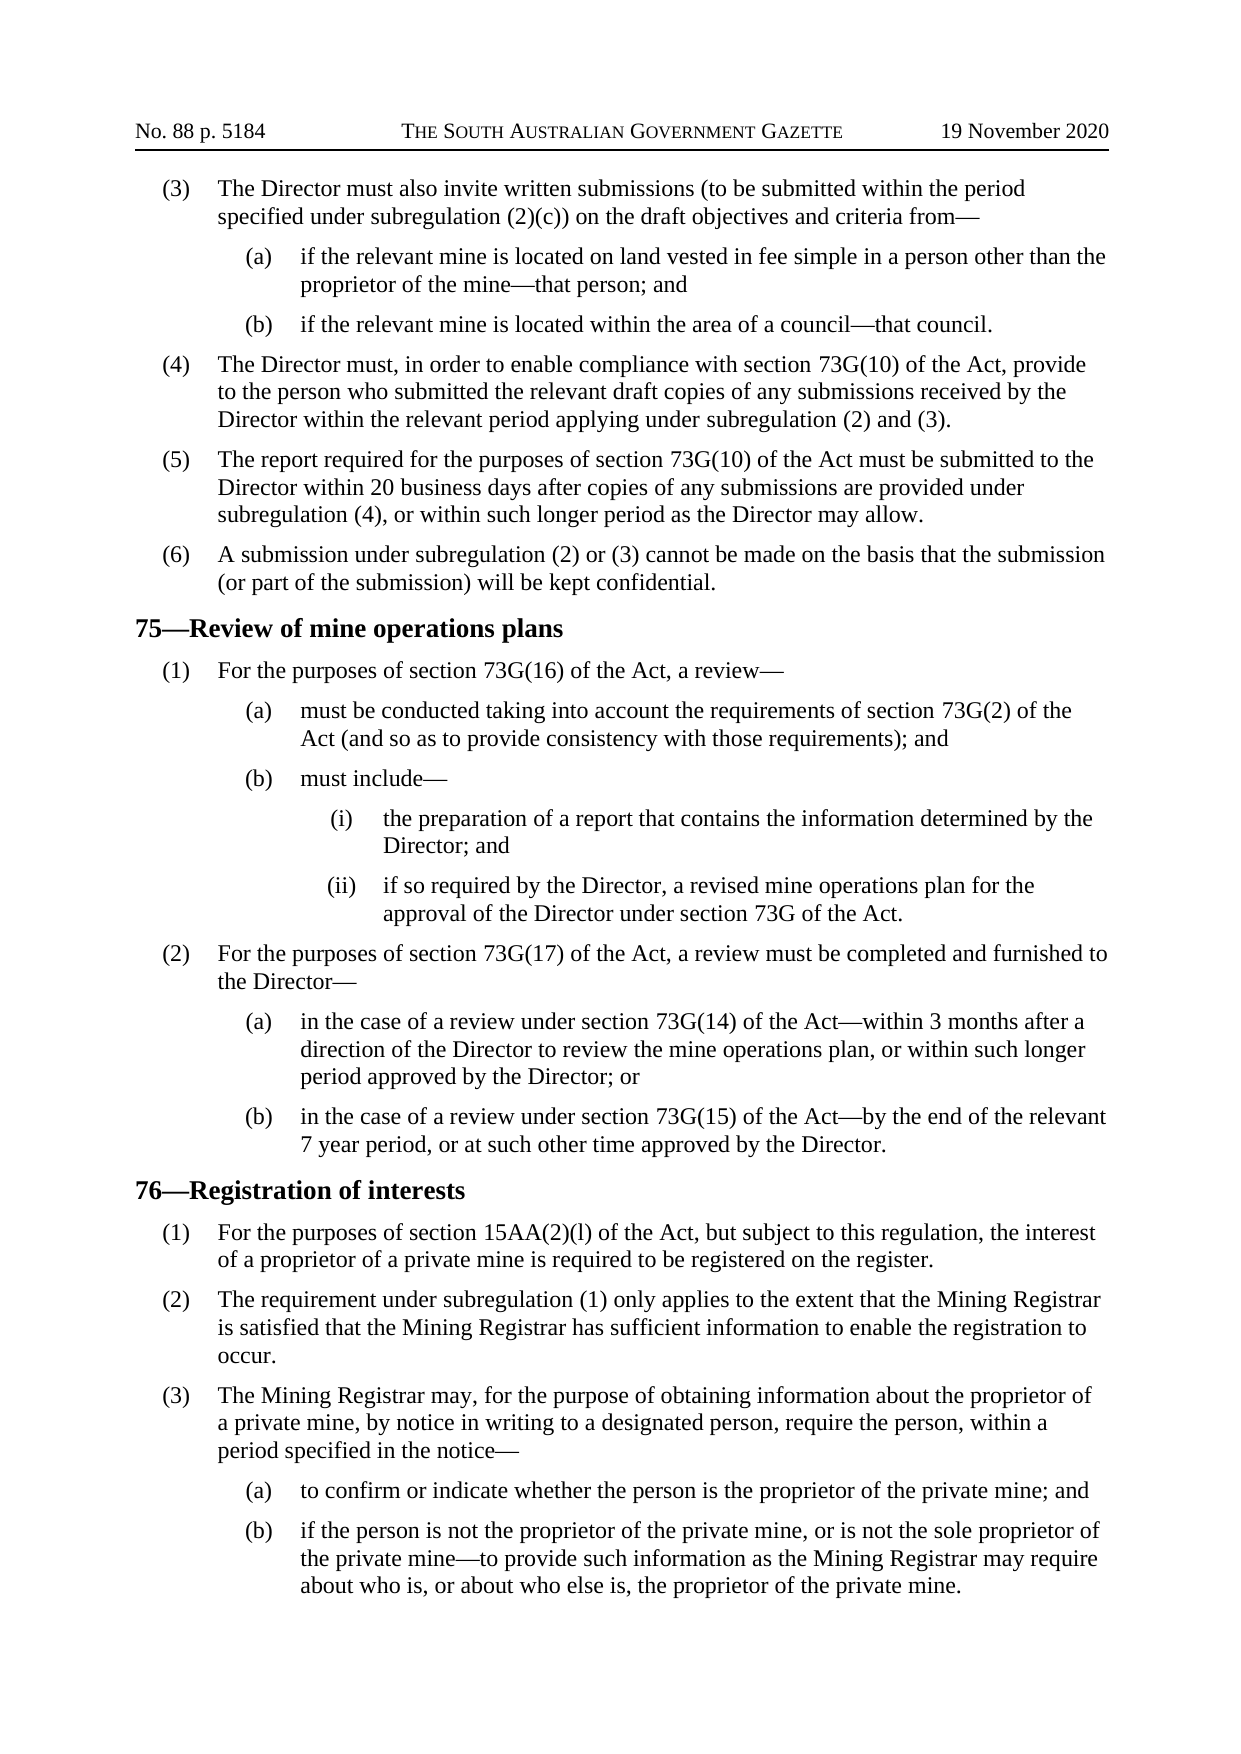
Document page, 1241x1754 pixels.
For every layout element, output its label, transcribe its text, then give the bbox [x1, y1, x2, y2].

text (b) if the person is not the proprietor of the private mine, or is not the sole proprietor of the private mine—to provide such information as the Mining Registrar may require about who is, or about who else is, the proprietor of the private mine. [217, 1516, 1109, 1599]
text (a) if the relevant mine is located on land vested in fee simple in a person other than the proprietor of the mine—that person; and [217, 242, 1109, 297]
text (a) in the case of a review under section 73G(14) of the Act—within 3 months after a direction of the Director to review the mine operations plan, or within such longer period approved by the Director; or [217, 1007, 1109, 1090]
text (a) to confirm or indicate whether the person is the proprietor of the private mine; and [217, 1476, 1109, 1504]
text (1) For the purposes of section 73G(16) of the Act, a review— [135, 656, 1109, 683]
text (3) The Director must also invite written submissions (to be submitted within the period specified under subregulation (2)(c)) on the draft objectives and criteria from— [135, 174, 1109, 229]
text (ii) if so required by the Director, a revised mine operations plan for the approval of the Director under section 73G of the Act. [300, 872, 1109, 927]
text 76—Registration of interests [135, 1174, 1109, 1205]
text (1) For the purposes of section 15AA(2)(l) of the Act, but subject to this regulation, the interest of a proprietor of a private mine is required to be registered on the register. [135, 1218, 1109, 1273]
text (b) if the relevant mine is located within the area of a council—that council. [217, 310, 1109, 337]
text (4) The Director must, in order to enable compliance with section 73G(10) of the Act, provide to the person who submitted the relevant draft copies of any submissions received by the Director within the relevant period applying under subregulation (2) and (3). [135, 350, 1109, 433]
text (2) The requirement under subregulation (1) only applies to the extent that the Mining Registrar is satisfied that the Mining Registrar has sufficient information to enable the registration to occur. [135, 1286, 1109, 1368]
text (b) must include— [217, 764, 1109, 791]
text (b) in the case of a review under section 73G(15) of the Act—by the end of the relevant 7 year period, or at such other time approved by the Director. [217, 1102, 1109, 1157]
text (6) A submission under subregulation (2) or (3) cannot be made on the basis that the submission (or part of the submission) will be kept confidential. [135, 540, 1109, 596]
text (a) must be conducted taking into account the requirements of section 73G(2) of the Act (and so as to provide consistency with those requirements); and [217, 696, 1109, 751]
text (3) The Mining Registrar may, for the purpose of obtaining information about the proprietor of a private mine, by notice in writing to a designated person, require the person, within a period specified in the notice— [135, 1381, 1109, 1464]
text (2) For the purposes of section 73G(17) of the Act, a review must be completed and furnished to the Director— [135, 939, 1109, 994]
text (i) the preparation of a report that contains the information determined by the Director; and [300, 804, 1109, 859]
text (5) The report required for the purposes of section 73G(10) of the Act must be submitted to the Director within 20 business days after copies of any submissions are provided under subregulation (4), or within such longer period as the Director may allow. [135, 445, 1109, 528]
text 75—Review of mine operations plans [135, 612, 1109, 643]
